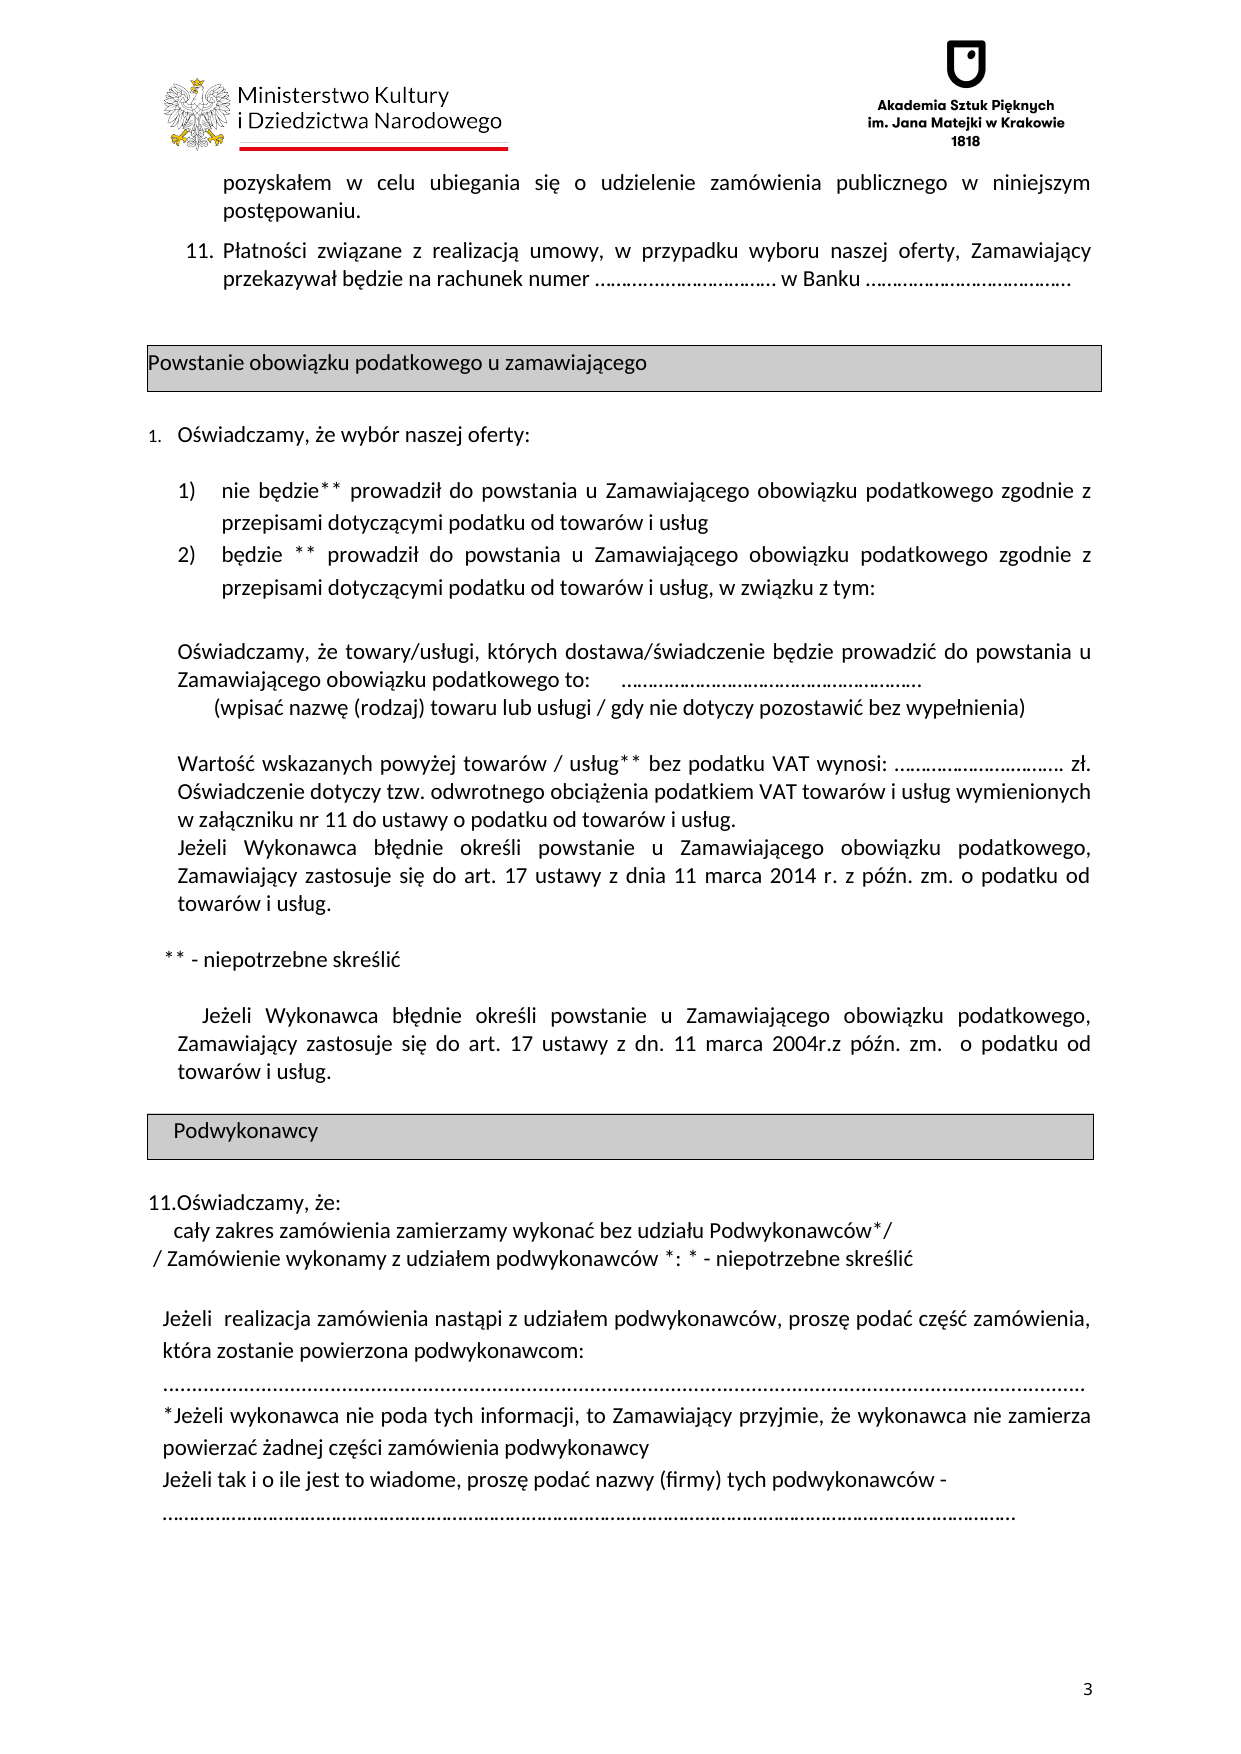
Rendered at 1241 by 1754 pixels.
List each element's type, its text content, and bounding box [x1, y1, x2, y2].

text 11.Oświadczamy, że: [148, 1188, 1093, 1216]
list będzie ** prowadził do powstania u Zamawiającego obowiązku podatkowego zgodnie z przepisami dotyczącymi podatku od towarów i usług, w związku z tym: [177, 541, 1093, 601]
text *Jeżeli wykonawca nie poda tych informacji, to Zamawiający przyjmie, że wykonawca nie zamierza powierzać żadnej części zamówienia podwykonawcy [162, 1401, 1093, 1461]
text Jeżeli Wykonawca błędnie określi powstanie u Zamawiającego obowiązku podatkowego, Zamawiający zastosuje się do art. 17 ustawy z dn. 11 marca 2004r.z późn. zm. o podatku od towarów i usług. [148, 1001, 1093, 1085]
text ** - niepotrzebne skreślić [148, 945, 1093, 973]
picture [842, 17, 1090, 168]
text (wpisać nazwę (rodzaj) towaru lub usługi / gdy nie dotyczy pozostawić bez wypełnienia) [148, 693, 1093, 721]
list Płatności związane z realizacją umowy, w przypadku wyboru naszej oferty, Zamawiający przekazywał będzie na rachunek numer ………....………………… w Banku ………………………………… [185, 236, 1093, 292]
text cały zakres zamówienia zamierzamy wykonać bez udziału Podwykonawców*/ [148, 1216, 1093, 1244]
picture [147, 61, 525, 168]
text / Zamówienie wykonamy z udziałem podwykonawców *: * - niepotrzebne skreślić [148, 1244, 1093, 1272]
list nie będzie** prowadził do powstania u Zamawiającego obowiązku podatkowego zgodnie z przepisami dotyczącymi podatku od towarów i usług [177, 476, 1093, 536]
text Podwykonawcy [148, 1115, 1093, 1159]
text Powstanie obowiązku podatkowego u zamawiającego [148, 346, 1101, 391]
text Jeżeli Wykonawca błędnie określi powstanie u Zamawiającego obowiązku podatkowego, Zamawiający zastosuje się do art. 17 ustawy z dnia 11 marca 2014 r. z późn. zm. o podatku od towarów i usług. [177, 833, 1093, 917]
text Jeżeli tak i o ile jest to wiadome, proszę podać nazwy (firmy) tych podwykonawców - [162, 1465, 1093, 1493]
text Oświadczamy, że towary/usługi, których dostawa/świadczenie będzie prowadzić do powstania u Zamawiającego obowiązku podatkowego to: ………………………………………………… [177, 637, 1093, 693]
text Jeżeli realizacja zamówienia nastąpi z udziałem podwykonawców, proszę podać część zamówienia, która zostanie powierzona podwykonawcom: [162, 1304, 1093, 1365]
text Wartość wskazanych powyżej towarów / usług** bez podatku VAT wynosi: ………………….………. zł. Oświadczenie dotyczy tzw. odwrotnego obciążenia podatkiem VAT towarów i usług wymienionych w załączniku nr 11 do ustawy o podatku od towarów i usług. [177, 749, 1093, 833]
text ................................................................................................................................................................ [162, 1369, 1093, 1397]
text ……………………………………………………………………………………………………………………………………………… [162, 1498, 1093, 1526]
list Oświadczamy, że wybór naszej oferty: [148, 420, 1093, 448]
